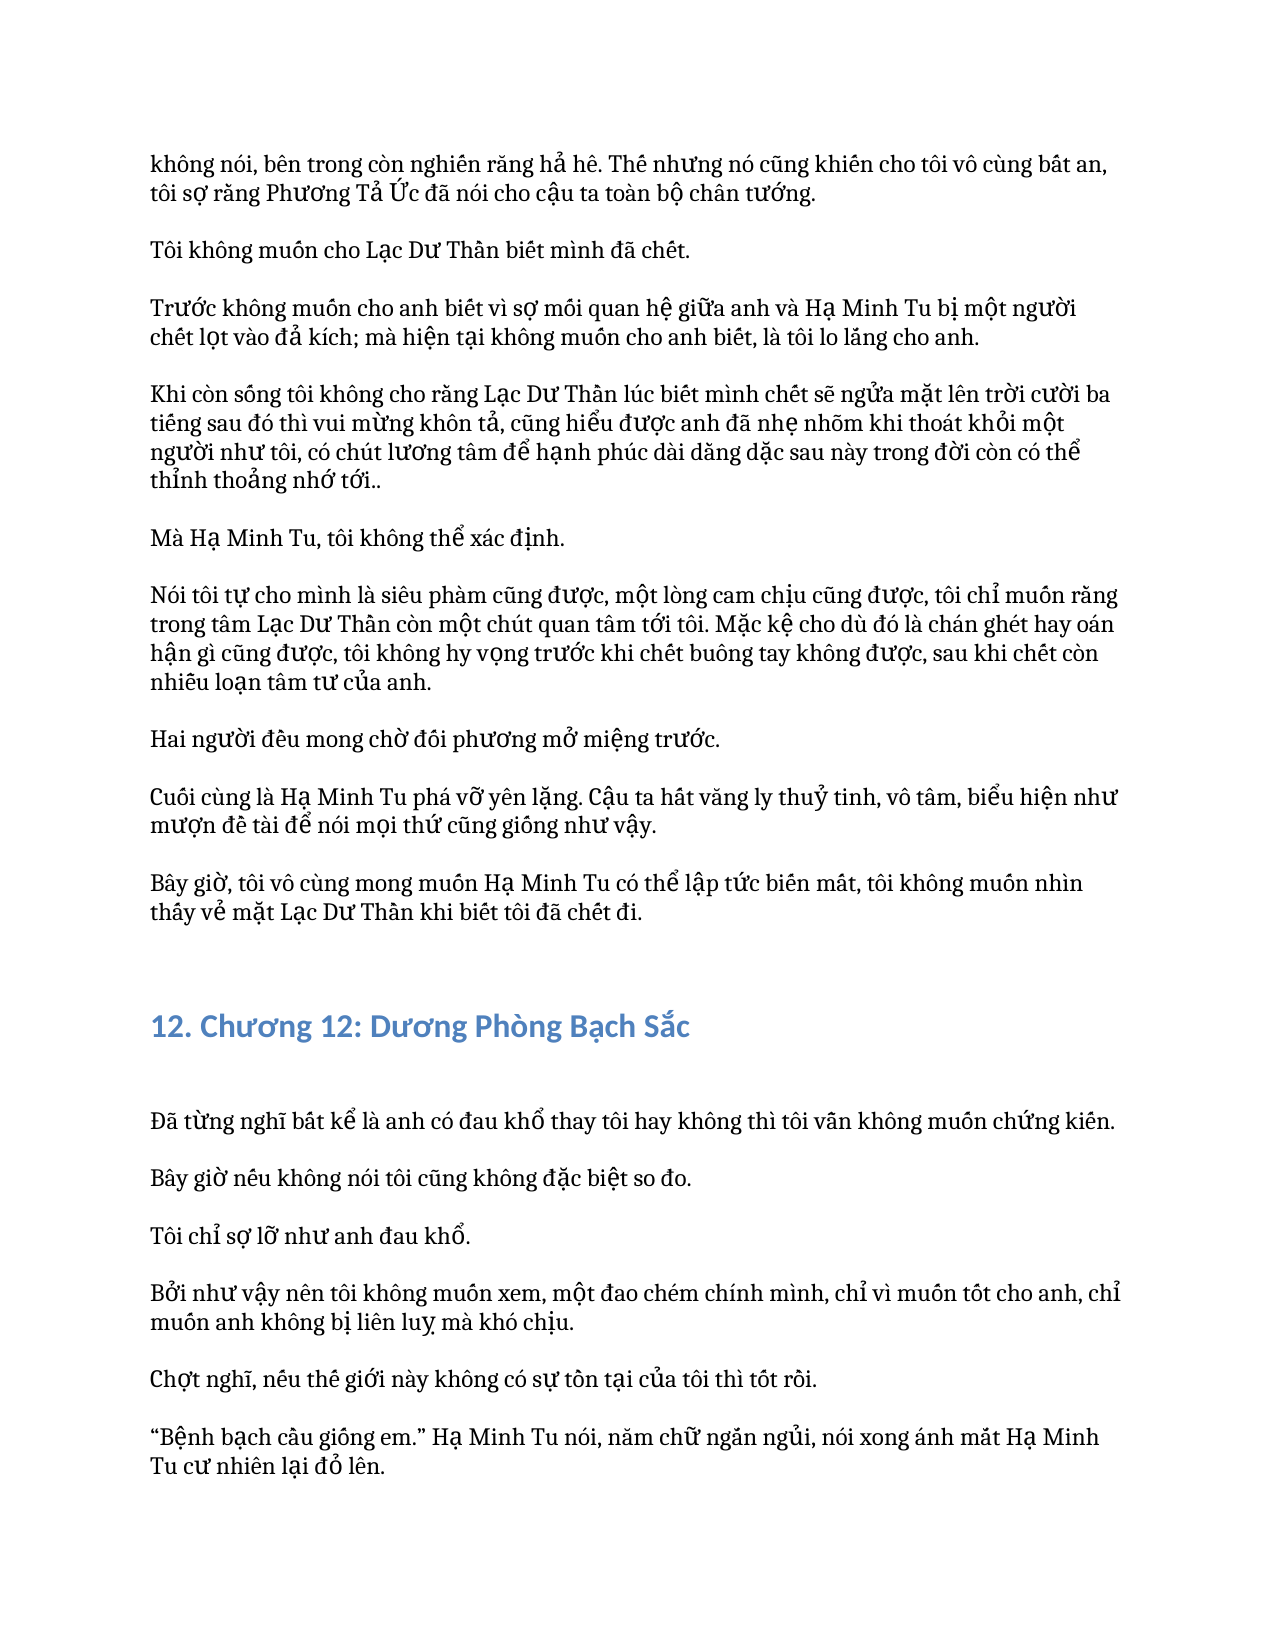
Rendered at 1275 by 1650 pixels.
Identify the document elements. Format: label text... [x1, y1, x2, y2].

subtitle 12. Chương 12: Dương Phòng Bạch Sắc [150, 1004, 1125, 1045]
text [150, 150, 1125, 984]
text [150, 1049, 1125, 1480]
